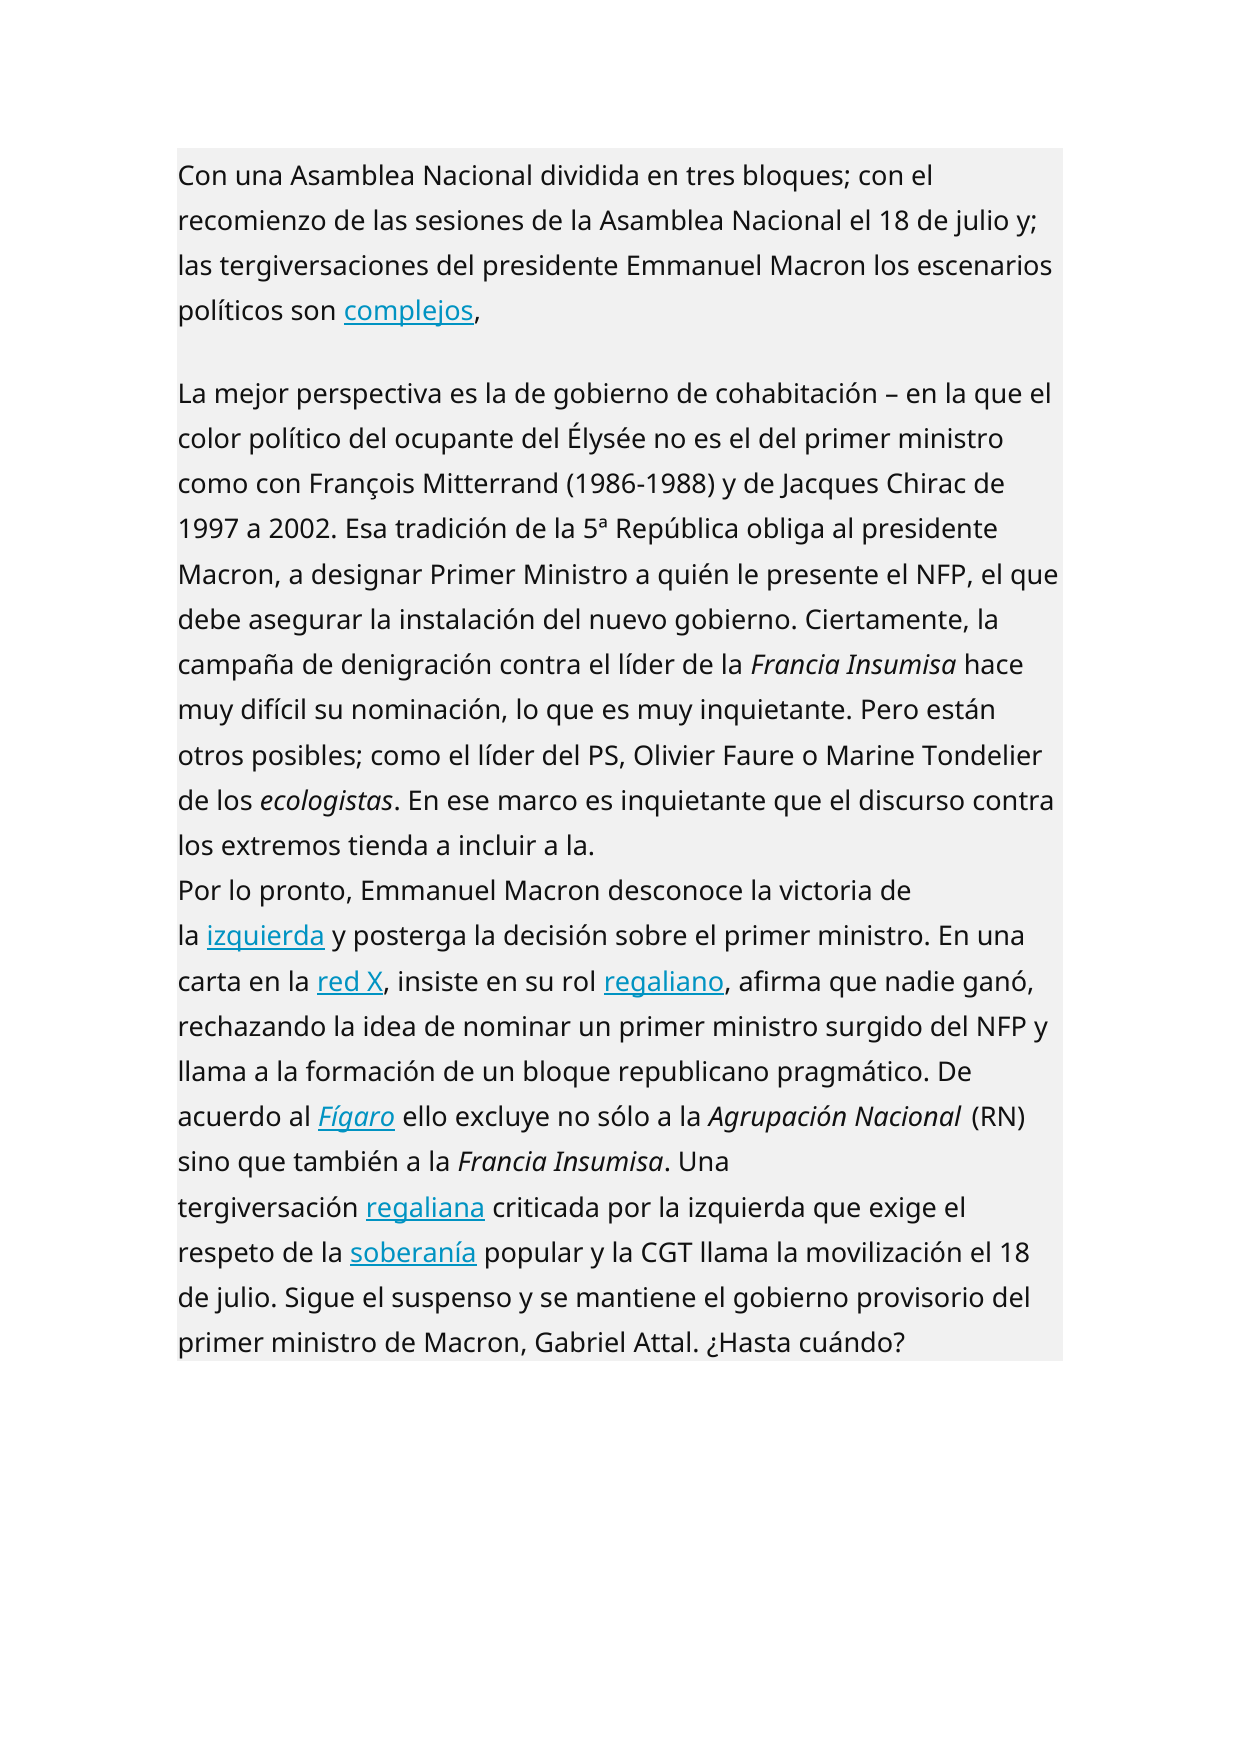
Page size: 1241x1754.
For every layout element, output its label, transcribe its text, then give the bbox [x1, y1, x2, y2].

text Por lo pronto, Emmanuel Macron desconoce la victoria de la izquierda y posterga la decisión sobre el primer ministro. En una carta en la red X, insiste en su rol regaliano, afirma que nadie ganó, rechazando la idea de nominar un primer ministro surgido del NFP y llama a la formación de un bloque republicano pragmático. De acuerdo al Fígaro ello excluye no sólo a la Agrupación Nacional (RN) sino que también a la Francia Insumisa. Una tergiversación regaliana criticada por la izquierda que exige el respeto de la soberanía popular y la CGT llama la movilización el 18 de julio. Sigue el suspenso y se mantiene el gobierno provisorio del primer ministro de Macron, Gabriel Attal. ¿Hasta cuándo? [177, 863, 1063, 1361]
text Con una Asamblea Nacional dividida en tres bloques; con el recomienzo de las sesiones de la Asamblea Nacional el 18 de julio y; las tergiversaciones del presidente Emmanuel Macron los escenarios políticos son complejos, [177, 148, 1063, 328]
text La mejor perspectiva es la de gobierno de cohabitación – en la que el color político del ocupante del Élysée no es el del primer ministro como con François Mitterrand (1986-1988) y de Jacques Chirac de 1997 a 2002. Esa tradición de la 5ª República obliga al presidente Macron, a designar Primer Ministro a quién le presente el NFP, el que debe asegurar la instalación del nuevo gobierno. Ciertamente, la campaña de denigración contra el líder de la Francia Insumisa hace muy difícil su nominación, lo que es muy inquietante. Pero están otros posibles; como el líder del PS, Olivier Faure o Marine Tondelier de los ecologistas. En ese marco es inquietante que el discurso contra los extremos tienda a incluir a la. [177, 366, 1063, 863]
